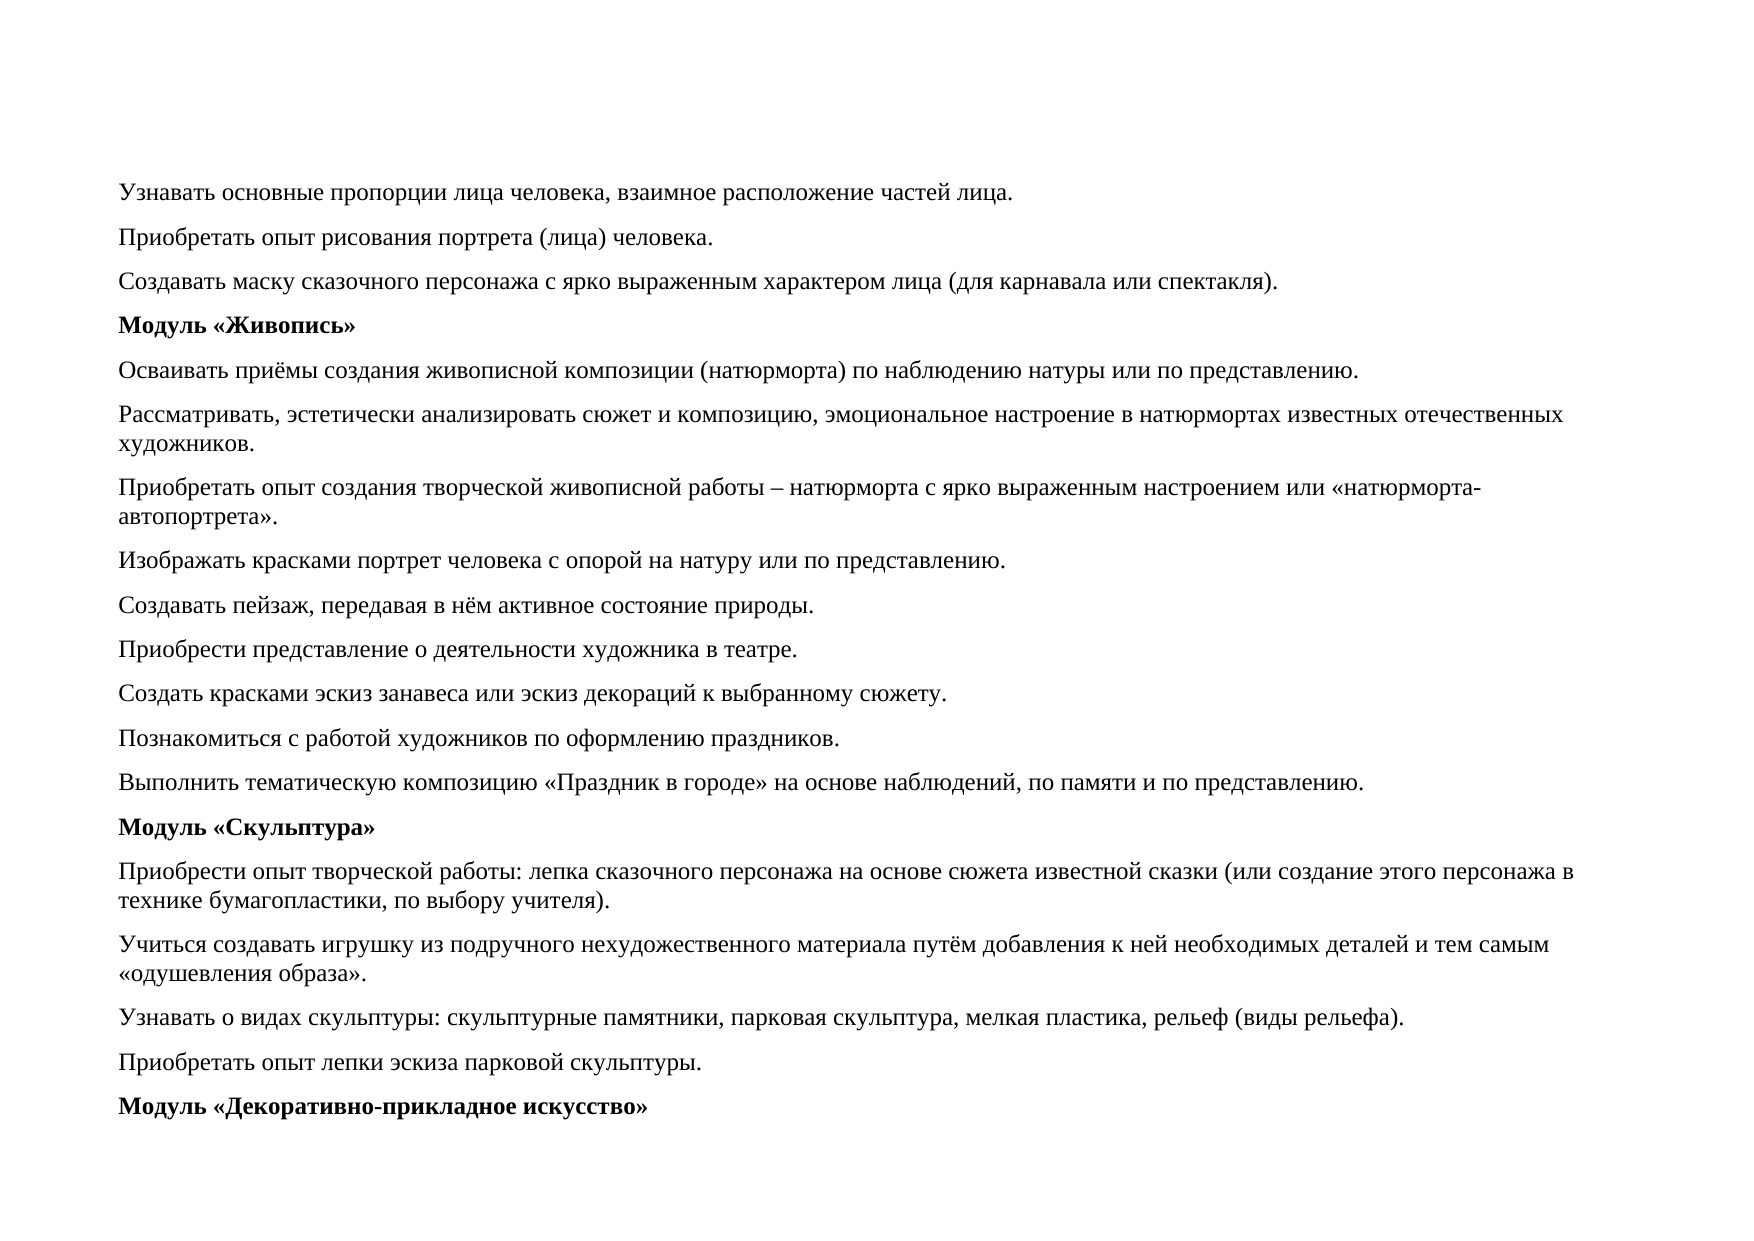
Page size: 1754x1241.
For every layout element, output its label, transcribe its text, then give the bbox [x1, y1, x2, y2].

text Выполнить тематическую композицию «Праздник в городе» на основе наблюдений, по памяти и по представлению. [118, 767, 1636, 796]
text Создать красками эскиз занавеса или эскиз декораций к выбранному сюжету. [118, 678, 1636, 707]
text Осваивать приёмы создания живописной композиции (натюрморта) по наблюдению натуры или по представлению. [118, 355, 1636, 383]
text Модуль «Живопись» [118, 310, 1636, 339]
text Модуль «Скульптура» [118, 812, 1636, 840]
text Модуль «Декоративно-прикладное искусство» [118, 1091, 1636, 1120]
text Создавать пейзаж, передавая в нём активное состояние природы. [118, 590, 1636, 618]
text Приобретать опыт рисования портрета (лица) человека. [118, 222, 1636, 250]
text Узнавать о видах скульптуры: скульптурные памятники, парковая скульптура, мелкая пластика, рельеф (виды рельефа). [118, 1002, 1636, 1031]
text Рассматривать, эстетически анализировать сюжет и композицию, эмоциональное настроение в натюрмортах известных отечественных художников. [118, 399, 1636, 457]
text Приобрести представление о деятельности художника в театре. [118, 634, 1636, 663]
text Познакомиться с работой художников по оформлению праздников. [118, 723, 1636, 752]
text Приобрести опыт творческой работы: лепка сказочного персонажа на основе сюжета известной сказки (или создание этого персонажа в технике бумагопластики, по выбору учителя). [118, 856, 1636, 913]
text Приобретать опыт лепки эскиза парковой скульптуры. [118, 1047, 1636, 1075]
text Учиться создавать игрушку из подручного нехудожественного материала путём добавления к ней необходимых деталей и тем самым «одушевления образа». [118, 929, 1636, 987]
text Узнавать основные пропорции лица человека, взаимное расположение частей лица. [118, 177, 1636, 206]
text Приобретать опыт создания творческой живописной работы – натюрморта с ярко выраженным настроением или «натюрморта-автопортрета». [118, 472, 1636, 530]
text Создавать маску сказочного персонажа с ярко выраженным характером лица (для карнавала или спектакля). [118, 266, 1636, 295]
text Изображать красками портрет человека с опорой на натуру или по представлению. [118, 545, 1636, 574]
